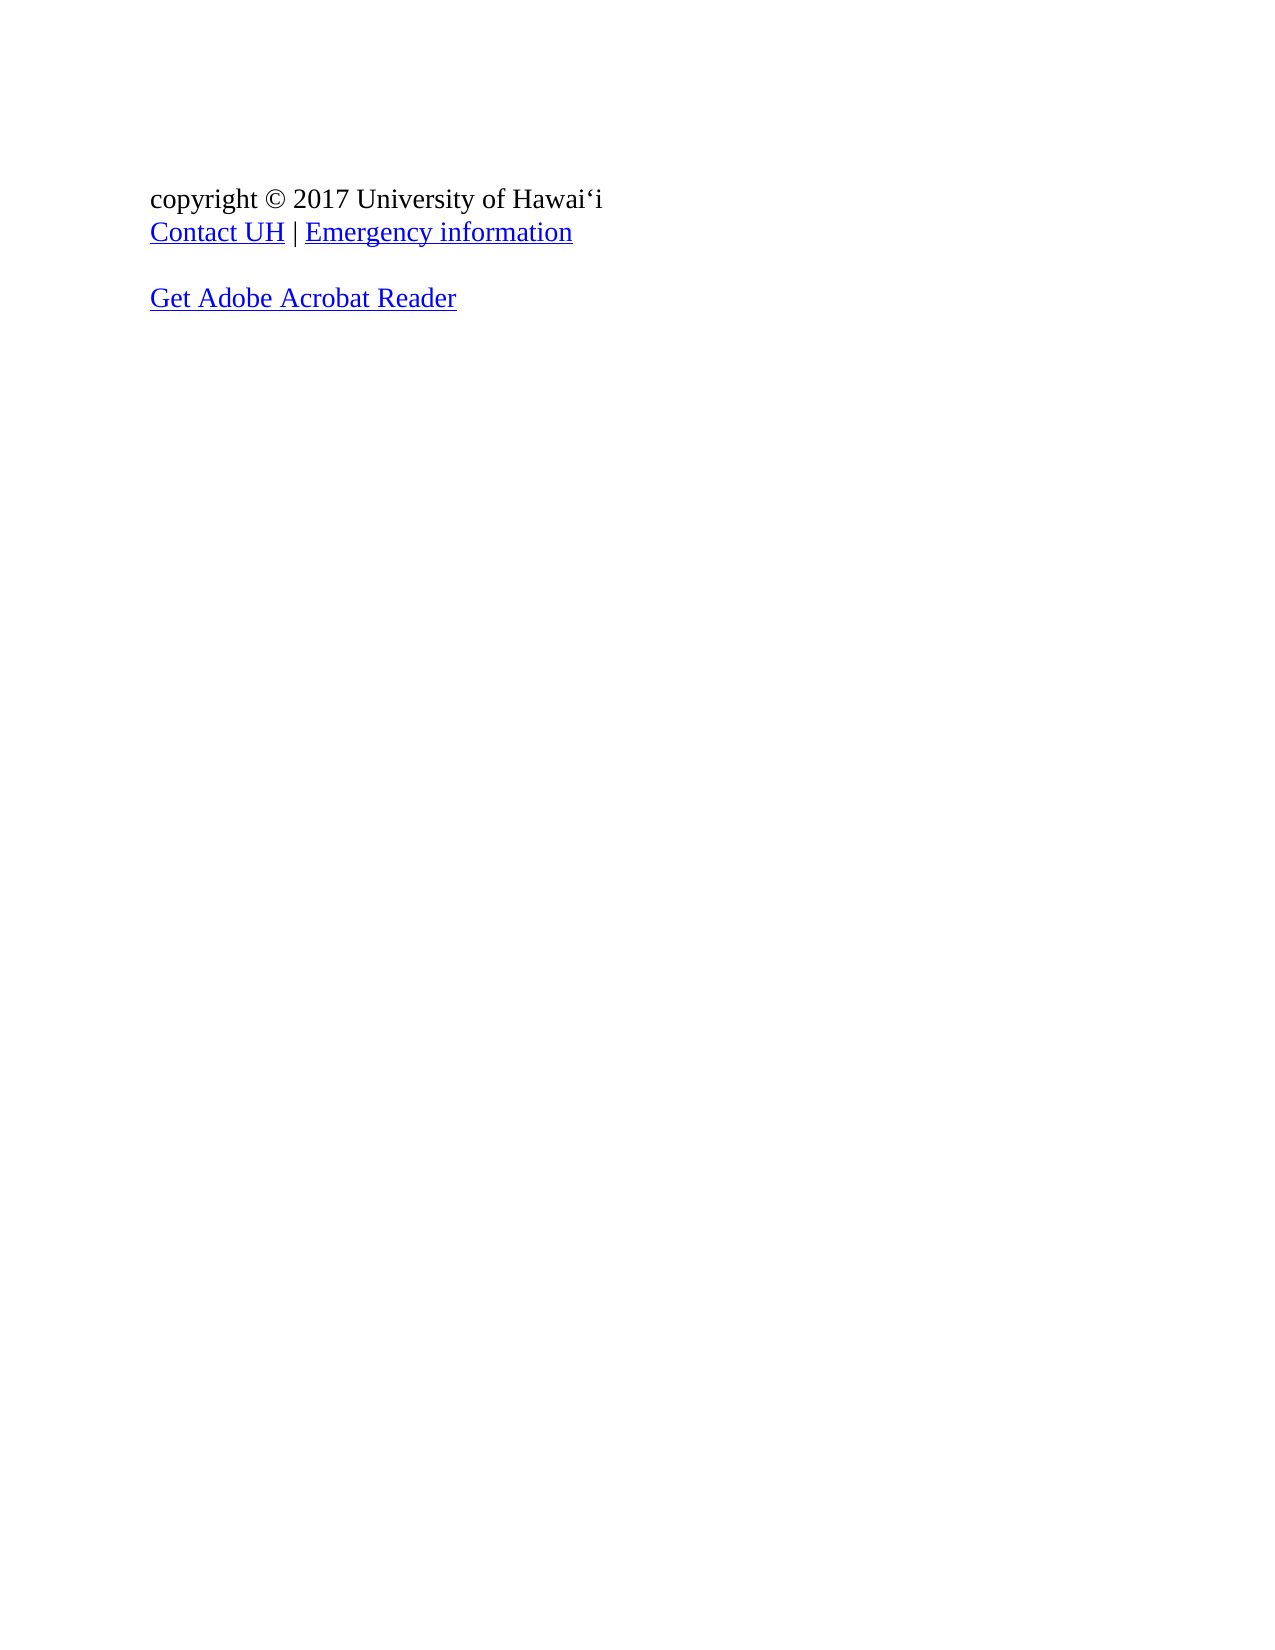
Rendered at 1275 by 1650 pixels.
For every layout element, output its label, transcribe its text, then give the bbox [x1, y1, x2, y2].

text Get Adobe Acrobat Reader [150, 281, 1125, 346]
text Contact UH | Emergency information [150, 215, 1125, 247]
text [150, 150, 1125, 215]
